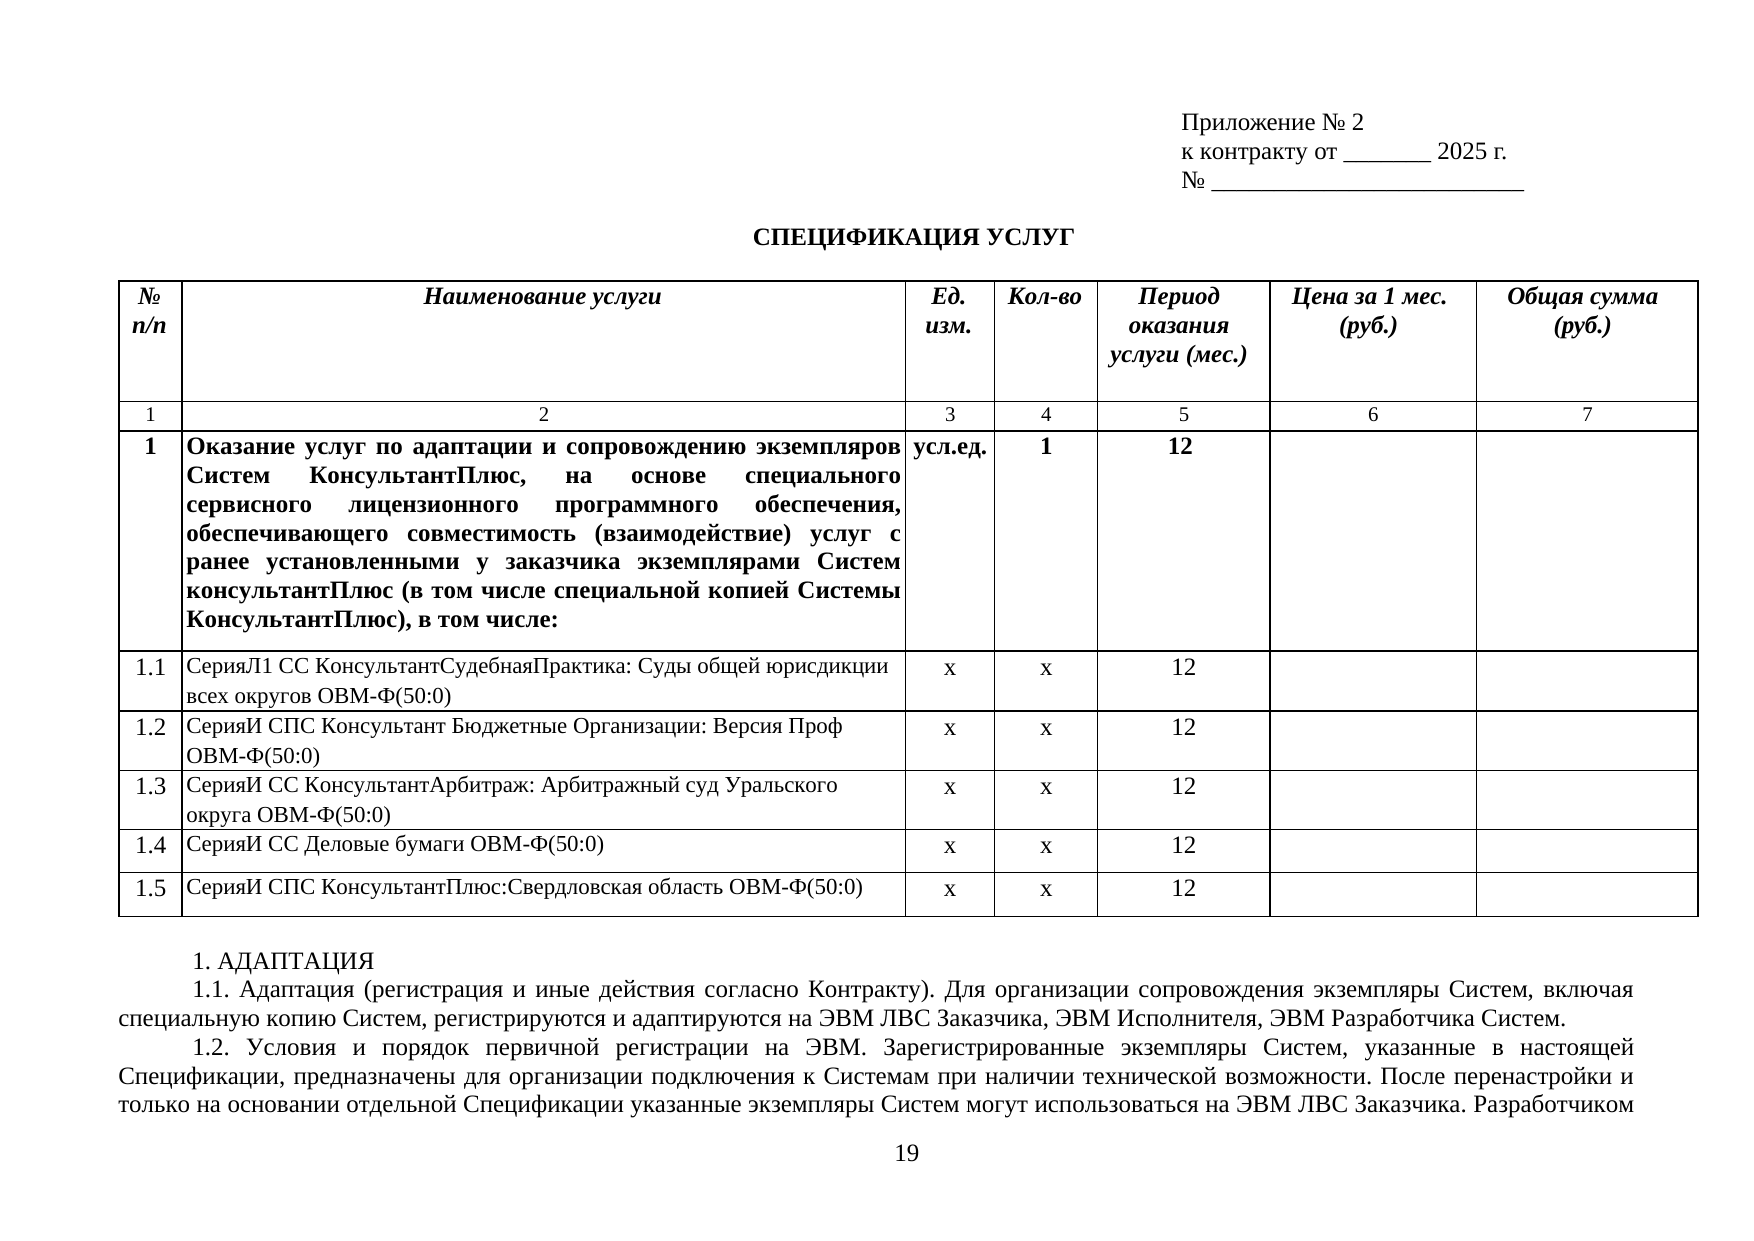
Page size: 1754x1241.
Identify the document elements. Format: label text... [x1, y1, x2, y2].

table_cell 1 [120, 402, 181, 430]
table_cell х [906, 652, 994, 710]
table_cell 4 [995, 402, 1097, 430]
table_cell 12 [1098, 652, 1269, 710]
table_cell [1477, 771, 1697, 828]
table_header Общая сумма (руб.) [1477, 282, 1697, 401]
table_cell 1.3 [120, 771, 181, 828]
table_cell [1271, 873, 1476, 916]
table_cell 2 [183, 402, 905, 430]
table_cell усл.ед. [906, 432, 994, 650]
table_cell [1477, 712, 1697, 770]
table_cell [1477, 652, 1697, 710]
table_cell 1.2 [120, 712, 181, 770]
table_header Период оказания услуги (мес.) [1098, 282, 1269, 401]
table_cell СерияИ СС Деловые бумаги ОВМ-Ф(50:0) [183, 830, 905, 872]
table_cell х [995, 712, 1097, 770]
table_cell 12 [1098, 830, 1269, 872]
table_cell СерияИ СПС КонсультантПлюс:Свердловская область ОВМ-Ф(50:0) [183, 873, 905, 916]
table_header Цена за 1 мес. (руб.) [1271, 282, 1476, 401]
table_cell 6 [1271, 402, 1476, 430]
table_cell [1271, 652, 1476, 710]
text № _________________________ [1181, 165, 1636, 194]
table_cell 7 [1477, 402, 1697, 430]
text 1. АДАПТАЦИЯ [118, 946, 1636, 974]
table_cell 1 [995, 432, 1097, 650]
table_header Ед. изм. [906, 282, 994, 401]
table_cell х [995, 873, 1097, 916]
table_cell 12 [1098, 771, 1269, 828]
table_cell 12 [1098, 712, 1269, 770]
table_cell х [906, 771, 994, 828]
table_cell Оказание услуг по адаптации и сопровождению экземпляров Систем КонсультантПлюс, на основе специального сервисного лицензионного программного обеспечения, обеспечивающего совместимость (взаимодействие) услуг с ранее установленными у заказчика экземплярами Систем консультантПлюс (в том числе специальной копией Системы КонсультантПлюс), в том числе: [183, 432, 905, 650]
table_cell [1271, 771, 1476, 828]
table_cell [1477, 830, 1697, 872]
table_cell х [906, 830, 994, 872]
text к контракту от _______ 2025 г. [1181, 136, 1636, 165]
table_header Кол-во [995, 282, 1097, 401]
table_cell 12 [1098, 873, 1269, 916]
table_cell х [995, 652, 1097, 710]
text СПЕЦИФИКАЦИЯ УСЛУГ [118, 222, 1636, 251]
table_cell 1.5 [120, 873, 181, 916]
text 1.1. Адаптация (регистрация и иные действия согласно Контракту). Для организации сопровождения экземпляры Систем, включая специальную копию Систем, регистрируются и адаптируются на ЭВМ ЛВС Заказчика, ЭВМ Исполнителя, ЭВМ Разработчика Систем. [118, 974, 1636, 1032]
table_cell 1.1 [120, 652, 181, 710]
table_cell х [995, 830, 1097, 872]
table_header № п/п [120, 282, 181, 401]
table_cell [1271, 432, 1476, 650]
table_cell [1477, 432, 1697, 650]
table_header Наименование услуги [183, 282, 905, 401]
text Приложение № 2 [1181, 107, 1636, 136]
table_cell [1271, 712, 1476, 770]
table_cell [1477, 873, 1697, 916]
table_cell СерияЛ1 СС КонсультантСудебнаяПрактика: Суды общей юрисдикции всех округов ОВМ-Ф(50:0) [183, 652, 905, 710]
table_cell 1 [120, 432, 181, 650]
table_cell [1271, 830, 1476, 872]
table_cell х [906, 712, 994, 770]
table_cell СерияИ СС КонсультантАрбитраж: Арбитражный суд Уральского округа ОВМ-Ф(50:0) [183, 771, 905, 828]
table_cell х [995, 771, 1097, 828]
table_cell 1.4 [120, 830, 181, 872]
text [118, 1032, 1636, 1118]
table_cell 12 [1098, 432, 1269, 650]
table_cell 3 [906, 402, 994, 430]
table_cell х [906, 873, 994, 916]
table_cell СерияИ СПС Консультант Бюджетные Организации: Версия Проф ОВМ-Ф(50:0) [183, 712, 905, 770]
table_cell 5 [1098, 402, 1269, 430]
